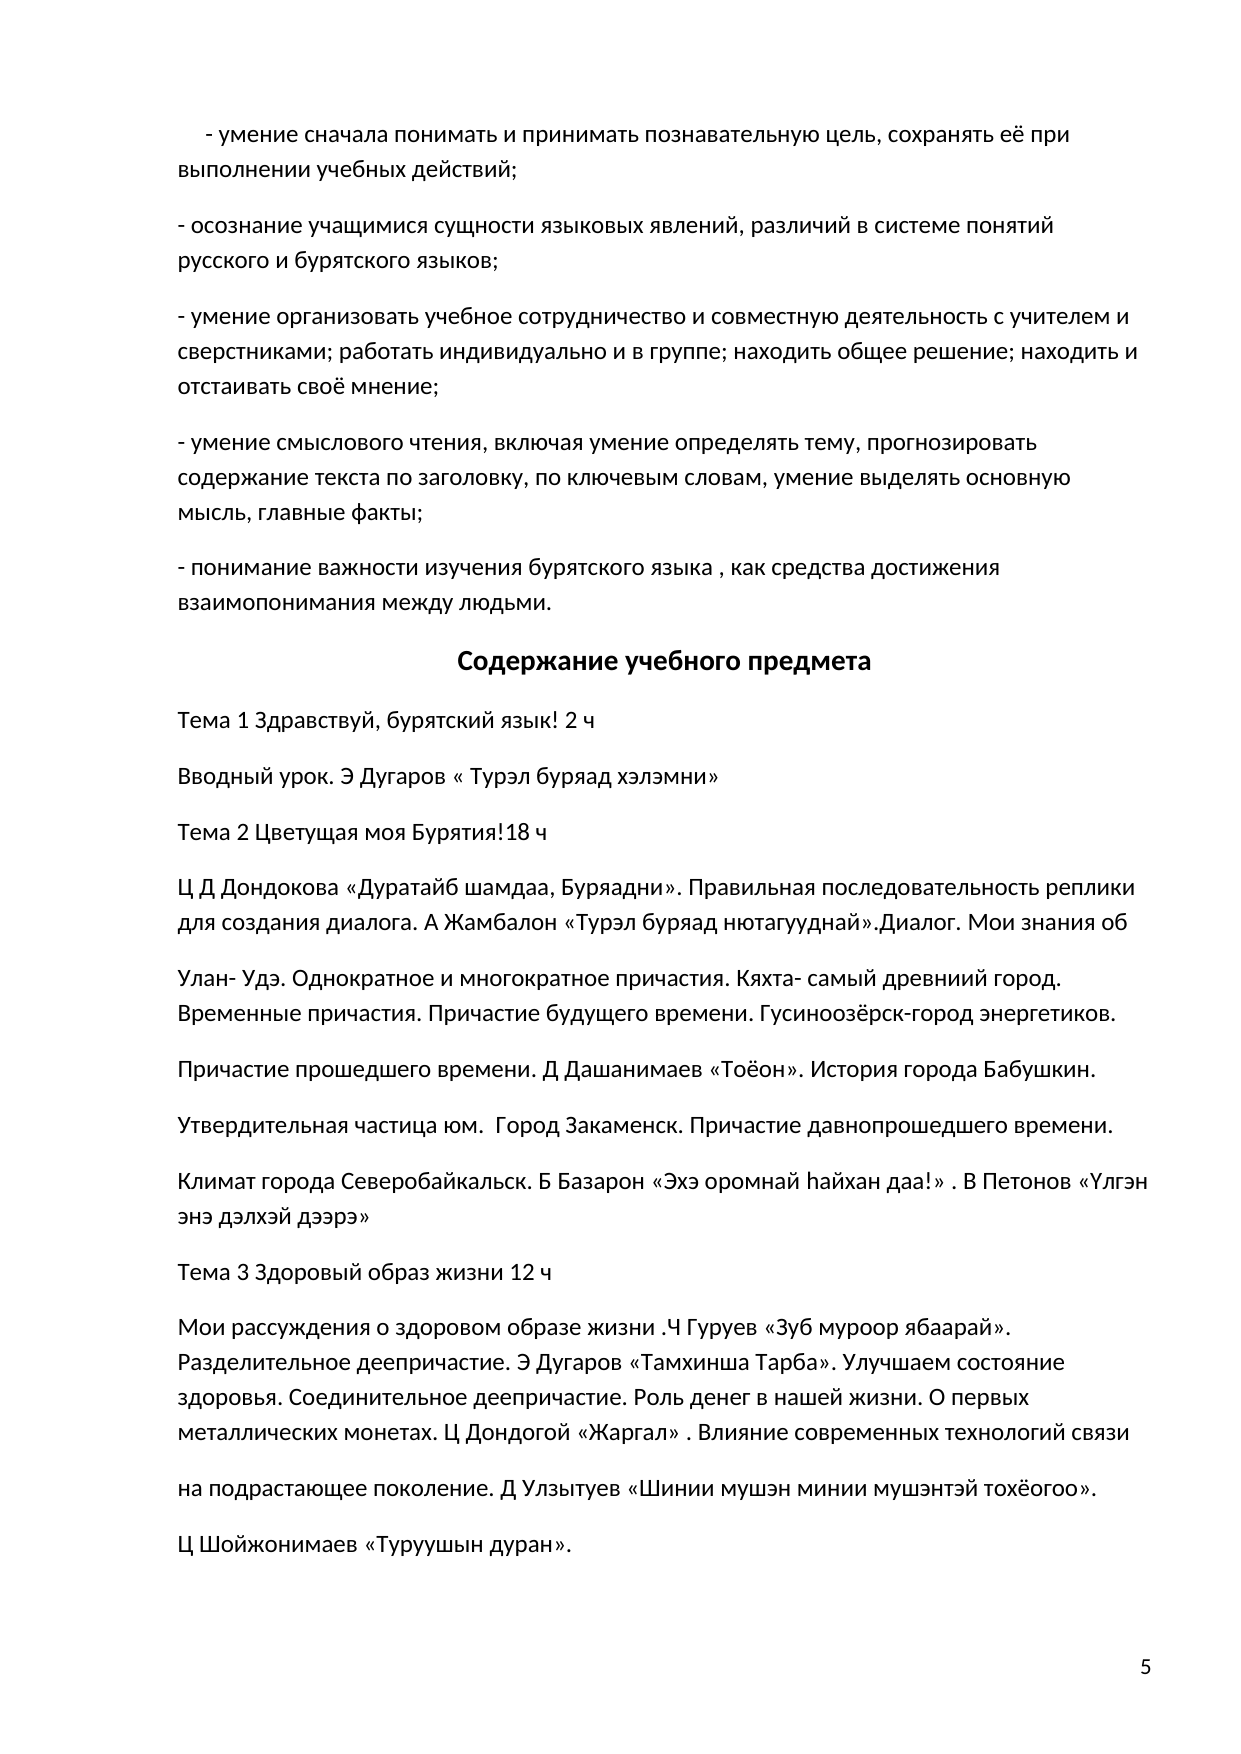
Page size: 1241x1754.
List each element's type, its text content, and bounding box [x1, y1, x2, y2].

text Улан- Удэ. Однократное и многократное причастия. Кяхта- самый древниий город. Временные причастия. Причастие будущего времени. Гусиноозёрск-город энергетиков. [177, 962, 1152, 1028]
text Вводный урок. Э Дугаров « Турэл буряад хэлэмни» [177, 760, 1152, 790]
text Причастие прошедшего времени. Д Дашанимаев «Тоёон». История города Бабушкин. [177, 1053, 1152, 1084]
text на подрастающее поколение. Д Улзытуев «Шинии мушэн минии мушэнтэй тохёогоо». [177, 1472, 1152, 1503]
text Климат города Северобайкальск. Б Базарон «Эхэ оромнай hайхан даа!» . В Петонов «Yлгэн энэ дэлхэй дээрэ» [177, 1165, 1152, 1230]
text Ц Д Дондокова «Дуратайб шамдаа, Буряадни». Правильная последовательность реплики для создания диалога. А Жамбалон «Турэл буряад нютагууднай».Диалог. Мои знания об [177, 872, 1152, 937]
text Ц Шойжонимаев «Туруушын дуран». [177, 1528, 1152, 1559]
text Содержание учебного предмета [177, 642, 1152, 678]
text - осознание учащимися сущности языковых явлений, различий в системе понятий русского и бурятского языков; [177, 209, 1152, 274]
text - умение организовать учебное сотрудничество и совместную деятельность с учителем и сверстниками; работать индивидуально и в группе; находить общее решение; находить и отстаивать своё мнение; [177, 300, 1152, 400]
text Тема 2 Цветущая моя Бурятия!18 ч [177, 816, 1152, 846]
text - понимание важности изучения бурятского языка , как средства достижения взаимопонимания между людьми. [177, 551, 1152, 617]
text Тема 3 Здоровый образ жизни 12 ч [177, 1256, 1152, 1286]
text Мои рассуждения о здоровом образе жизни .Ч Гуруев «Зуб муроор ябаарай». Разделительное деепричастие. Э Дугаров «Тамхинша Тарба». Улучшаем состояние здоровья. Соединительное деепричастие. Роль денег в нашей жизни. О первых металлических монетах. Ц Дондогой «Жаргал» . Влияние современных технологий связи [177, 1312, 1152, 1447]
text Тема 1 Здравствуй, бурятский язык! 2 ч [177, 704, 1152, 734]
text - умение смыслового чтения, включая умение определять тему, прогнозировать содержание текста по заголовку, по ключевым словам, умение выделять основную мысль, главные факты; [177, 426, 1152, 526]
text Утвердительная частица юм. Город Закаменск. Причастие давнопрошедшего времени. [177, 1109, 1152, 1139]
text - умение сначала понимать и принимать познавательную цель, сохранять её при выполнении учебных действий; [177, 118, 1152, 184]
